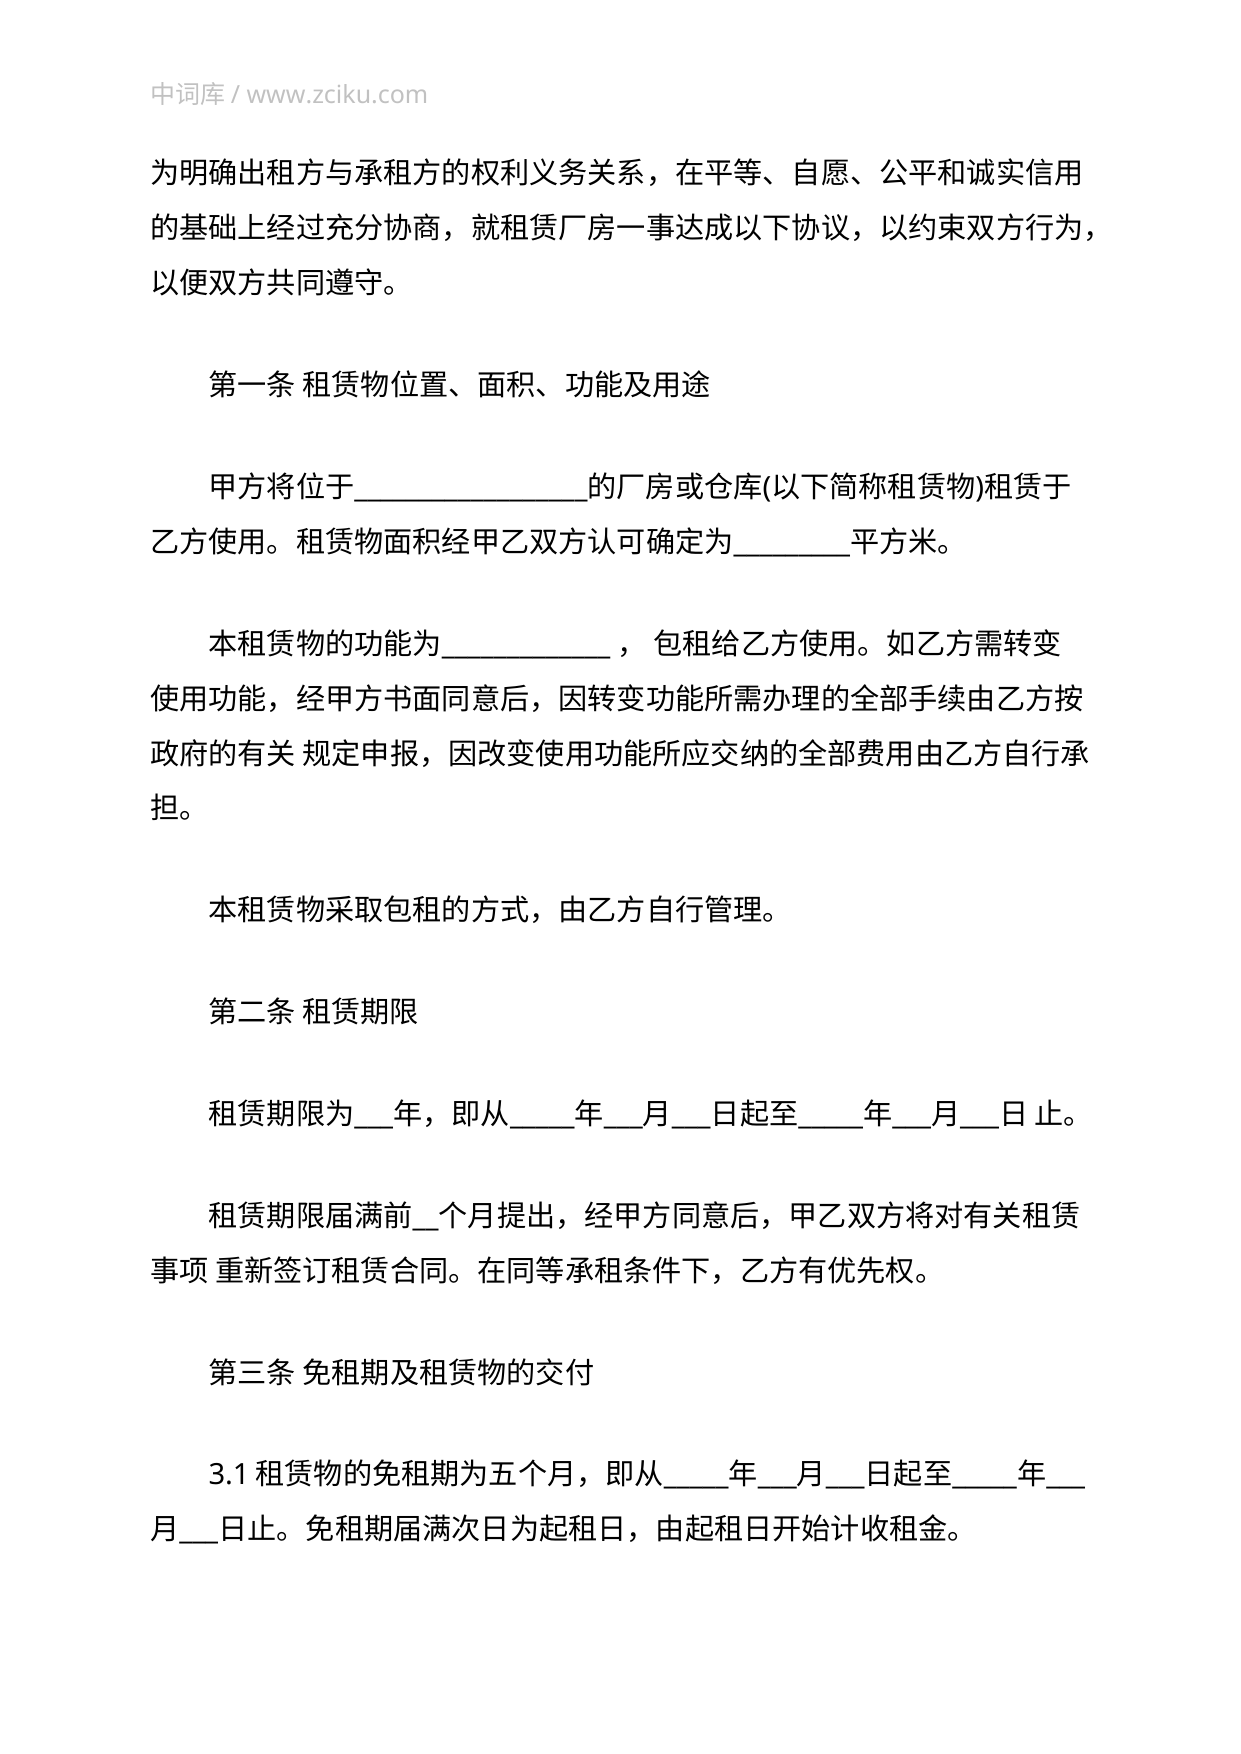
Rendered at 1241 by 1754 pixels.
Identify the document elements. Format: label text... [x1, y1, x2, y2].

text 第一条 租赁物位置、面积、功能及用途 [150, 362, 1090, 404]
text 本租赁物采取包租的方式，由乙方自行管理。 [150, 887, 1090, 929]
text 租赁期限为___年，即从_____年___月___日起至_____年___月___日 止。 [150, 1090, 1090, 1133]
text 3.1租赁物的免租期为五个月，即从_____年___月___日起至_____年___ 月___日止。免租期届满次日为起租日，由起租日开始计收租金。 [150, 1451, 1090, 1548]
text 甲方将位于__________________的厂房或仓库(以下简称租赁物)租赁于 乙方使用。租赁物面积经甲乙双方认可确定为_________平方米。 [150, 463, 1090, 561]
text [150, 150, 1090, 302]
text 租赁期限届满前__个月提出，经甲方同意后，甲乙双方将对有关租赁事项 重新签订租赁合同。在同等承租条件下，乙方有优先权。 [150, 1192, 1090, 1290]
text 第三条 免租期及租赁物的交付 [150, 1349, 1090, 1391]
text 本租赁物的功能为_____________ ， 包租给乙方使用。如乙方需转变使用功能，经甲方书面同意后，因转变功能所需办理的全部手续由乙方按政府的有关 规定申报，因改变使用功能所应交纳的全部费用由乙方自行承担。 [150, 620, 1090, 827]
text 第二条 租赁期限 [150, 989, 1090, 1031]
